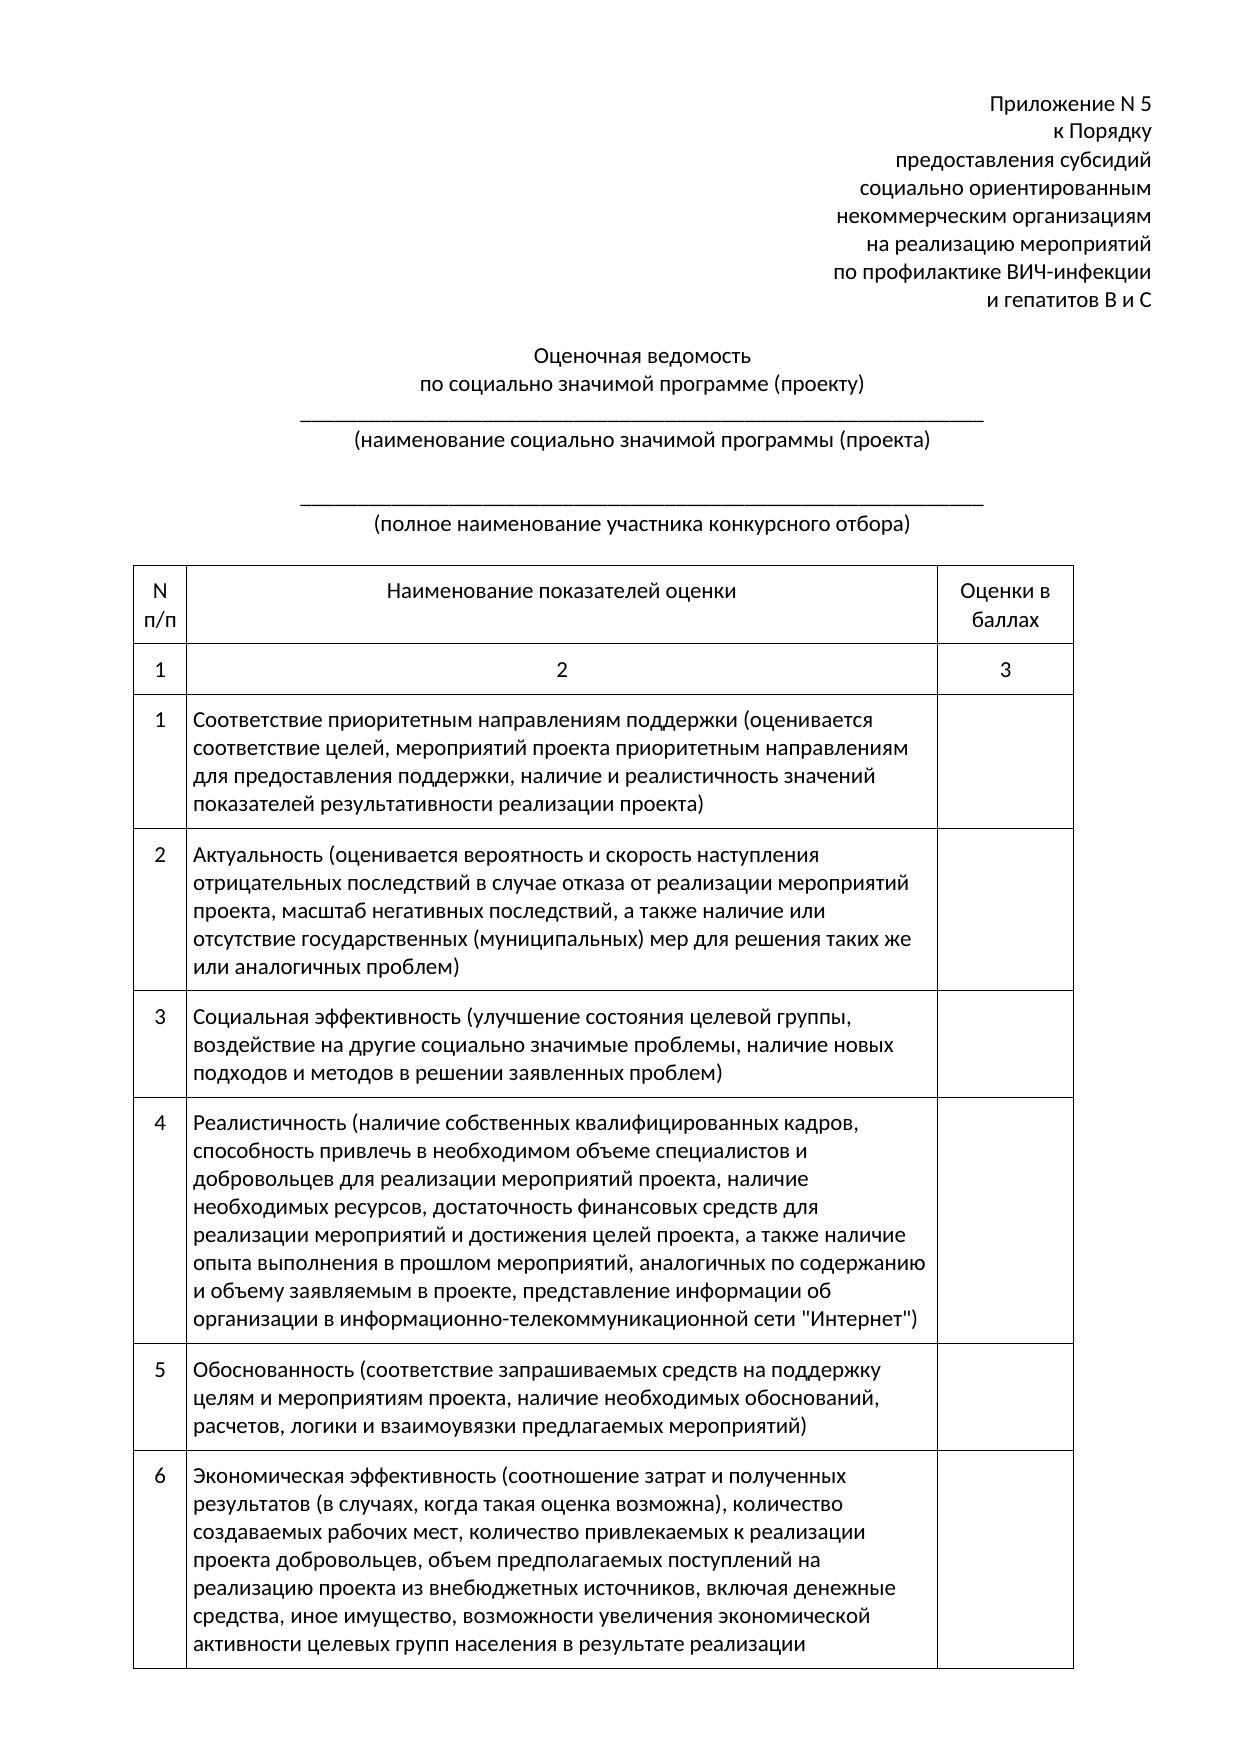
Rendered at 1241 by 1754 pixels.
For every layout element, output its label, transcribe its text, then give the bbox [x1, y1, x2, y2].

text Оценочная ведомость [133, 341, 1152, 369]
text предоставления субсидий [133, 145, 1152, 173]
table_cell [938, 1451, 1073, 1668]
text социально ориентированным [133, 173, 1152, 201]
table_header N п/п [134, 566, 186, 643]
table_cell 5 [134, 1344, 186, 1449]
table_cell [938, 1344, 1073, 1449]
table_cell [938, 695, 1073, 828]
text по социально значимой программе (проекту) [133, 369, 1152, 397]
table_cell Актуальность (оценивается вероятность и скорость наступления отрицательных последствий в случае отказа от реализации мероприятий проекта, масштаб негативных последствий, а также наличие или отсутствие государственных (муниципальных) мер для решения таких же или аналогичных проблем) [187, 829, 937, 990]
table_cell 2 [134, 829, 186, 990]
table_cell 1 [134, 644, 186, 694]
table_cell 2 [187, 644, 937, 694]
table_cell [938, 829, 1073, 990]
table_cell [938, 991, 1073, 1097]
text на реализацию мероприятий [133, 229, 1152, 257]
text к Порядку [133, 117, 1152, 145]
table_header Наименование показателей оценки [187, 566, 937, 643]
text некоммерческим организациям [133, 201, 1152, 229]
table_cell Социальная эффективность (улучшение состояния целевой группы, воздействие на другие социально значимые проблемы, наличие новых подходов и методов в решении заявленных проблем) [187, 991, 937, 1097]
table_cell Обоснованность (соответствие запрашиваемых средств на поддержку целям и мероприятиям проекта, наличие необходимых обоснований, расчетов, логики и взаимоувязки предлагаемых мероприятий) [187, 1344, 937, 1449]
table_cell 4 [134, 1098, 186, 1343]
text по профилактике ВИЧ-инфекции [133, 257, 1152, 285]
table_cell 3 [938, 644, 1073, 694]
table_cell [187, 1451, 937, 1668]
table_cell Реалистичность (наличие собственных квалифицированных кадров, способность привлечь в необходимом объеме специалистов и добровольцев для реализации мероприятий проекта, наличие необходимых ресурсов, достаточность финансовых средств для реализации мероприятий и достижения целей проекта, а также наличие опыта выполнения в прошлом мероприятий, аналогичных по содержанию и объему заявляемым в проекте, представление информации об организации в информационно-телекоммуникационной сети "Интернет") [187, 1098, 937, 1343]
table_cell [938, 1098, 1073, 1343]
text Приложение N 5 [133, 89, 1152, 117]
text и гепатитов B и C [133, 285, 1152, 313]
table_cell Соответствие приоритетным направлениям поддержки (оценивается соответствие целей, мероприятий проекта приоритетным направлениям для предоставления поддержки, наличие и реалистичность значений показателей результативности реализации проекта) [187, 695, 937, 828]
text ____________________________________________________________ [133, 481, 1152, 509]
table_cell 1 [134, 695, 186, 828]
text (наименование социально значимой программы (проекта) [133, 425, 1152, 453]
table_cell 6 [134, 1451, 186, 1668]
text (полное наименование участника конкурсного отбора) [133, 509, 1152, 537]
table_header Оценки в баллах [938, 566, 1073, 643]
table_cell 3 [134, 991, 186, 1097]
text ____________________________________________________________ [133, 397, 1152, 425]
